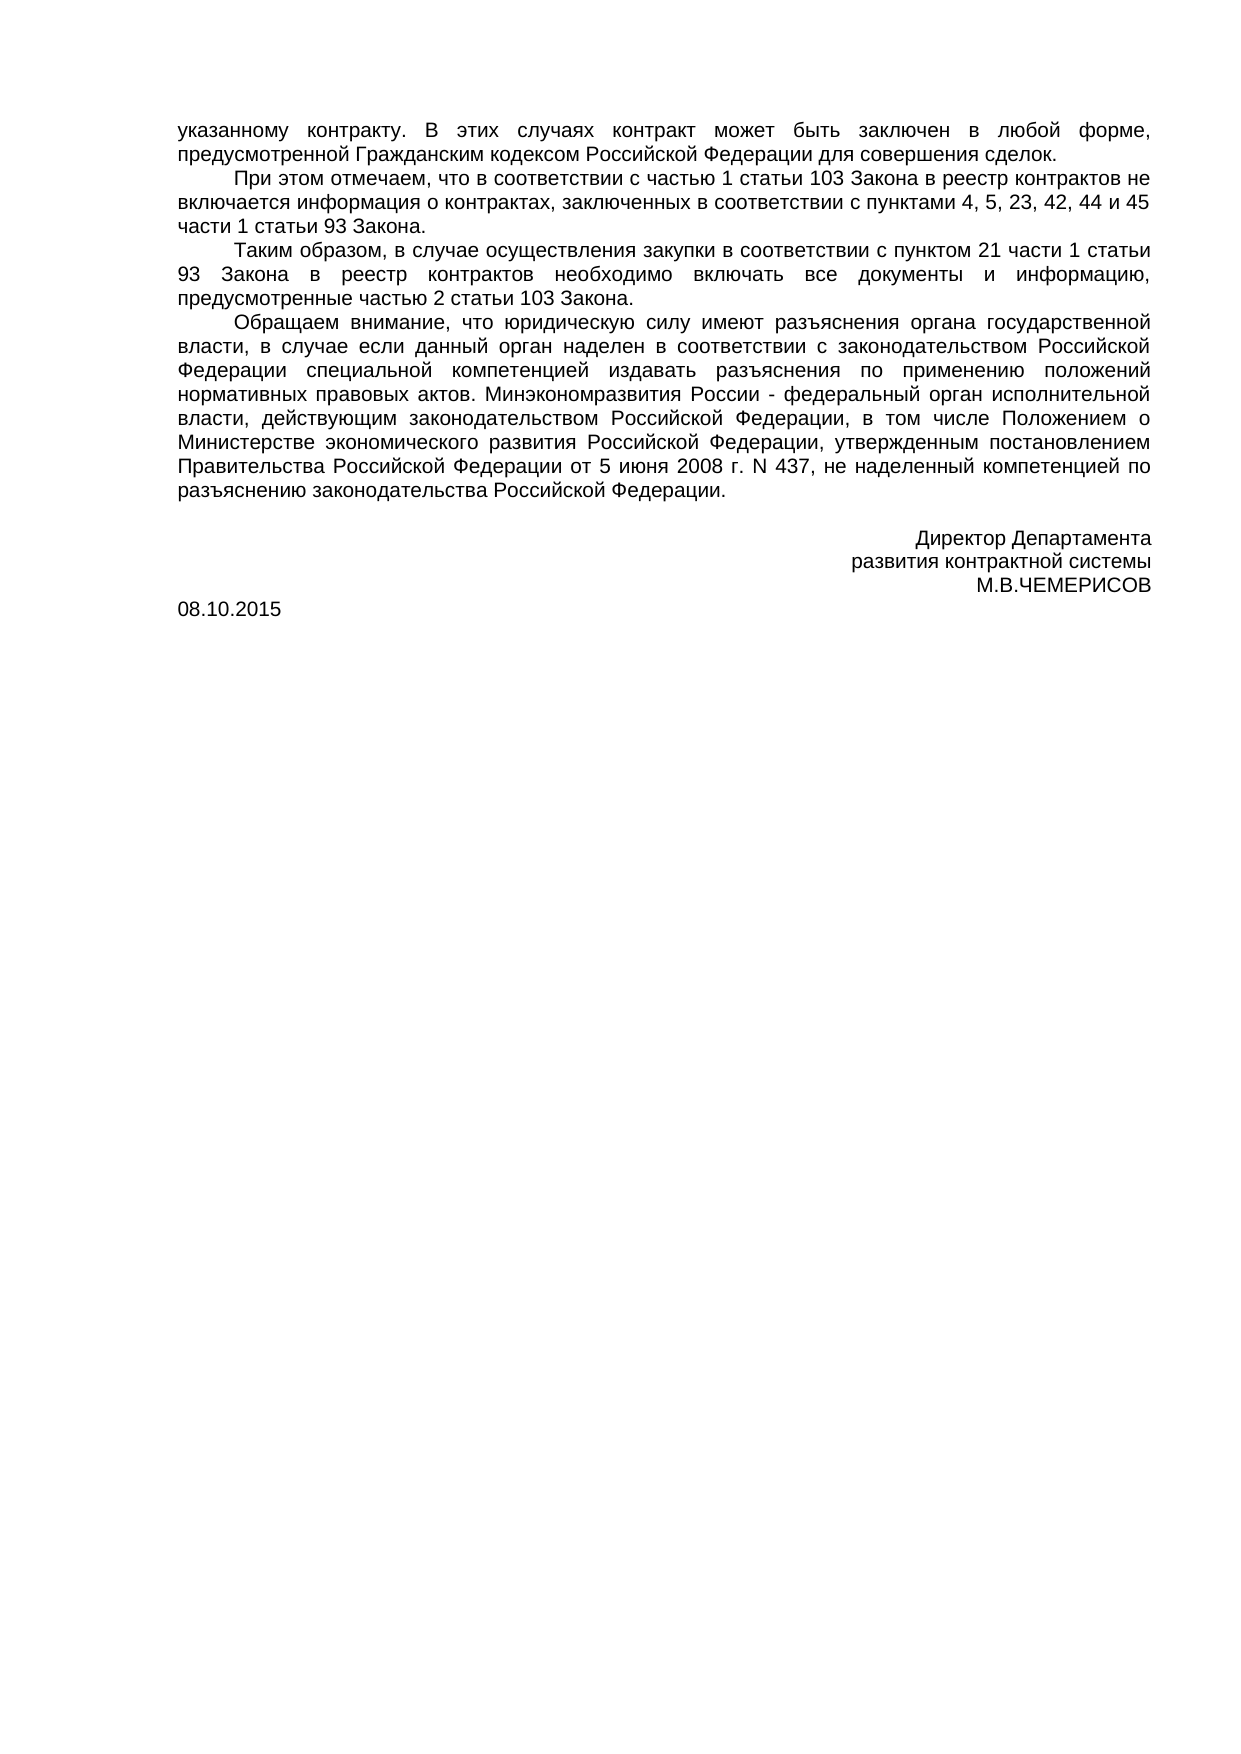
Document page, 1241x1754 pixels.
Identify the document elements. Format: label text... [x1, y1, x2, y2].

text Обращаем внимание, что юридическую силу имеют разъяснения органа государственной власти, в случае если данный орган наделен в соответствии с законодательством Российской Федерации специальной компетенцией издавать разъяснения по применению положений нормативных правовых актов. Минэкономразвития России - федеральный орган исполнительной власти, действующим законодательством Российской Федерации, в том числе Положением о Министерстве экономического развития Российской Федерации, утвержденным постановлением Правительства Российской Федерации от 5 июня 2008 г. N 437, не наделенный компетенцией по разъяснению законодательства Российской Федерации. [177, 310, 1152, 501]
text 08.10.2015 [177, 597, 1152, 621]
text Таким образом, в случае осуществления закупки в соответствии с пунктом 21 части 1 статьи 93 Закона в реестр контрактов необходимо включать все документы и информацию, предусмотренные частью 2 статьи 103 Закона. [177, 238, 1152, 310]
text развития контрактной системы [177, 549, 1152, 573]
text При этом отмечаем, что в соответствии с частью 1 статьи 103 Закона в реестр контрактов не включается информация о контрактах, заключенных в соответствии с пунктами 4, 5, 23, 42, 44 и 45 части 1 статьи 93 Закона. [177, 166, 1152, 238]
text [177, 118, 1152, 166]
text Директор Департамента [177, 525, 1152, 549]
text М.В.ЧЕМЕРИСОВ [177, 573, 1152, 597]
